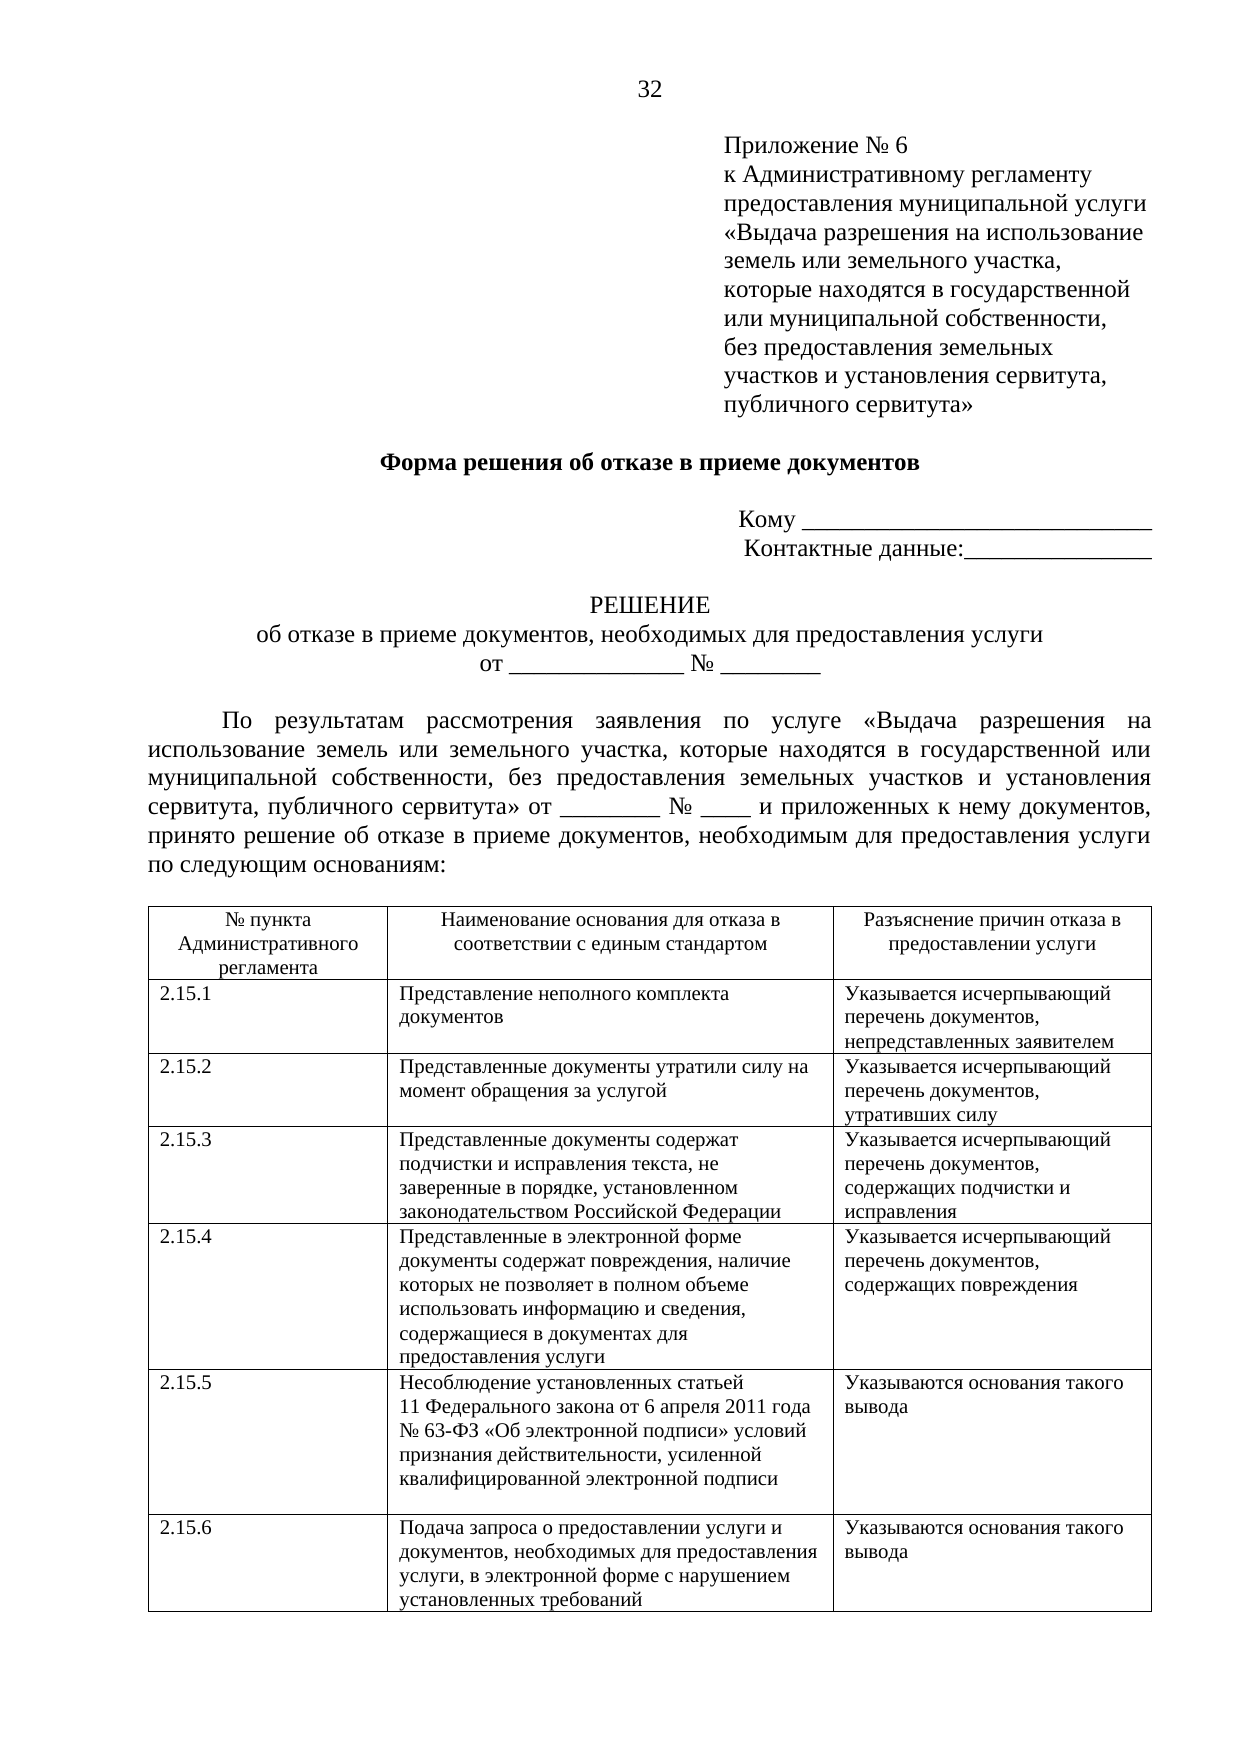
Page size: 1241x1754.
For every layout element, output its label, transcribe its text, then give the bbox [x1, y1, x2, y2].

table_cell Представленные документы содержат подчистки и исправления текста, не заверенные в порядке, установленном законодательством Российской Федерации [719, 1127, 833, 1223]
table_cell 2.15.5 [149, 1370, 387, 1514]
text По результатам рассмотрения заявления по услуге «Выдача разрешения на использование земель или земельного участка, которые находятся в государственной или муниципальной собственности, без предоставления земельных участков и установления сервитута, публичного сервитута» от ________ № ____ и приложенных к нему документов, принято решение об отказе в приеме документов, необходимым для предоставления услуги по следующим основаниям: [148, 705, 1152, 877]
table_cell Указывается исчерпывающий перечень документов, содержащих подчистки и исправления [957, 1127, 1151, 1223]
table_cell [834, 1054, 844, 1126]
table_cell 2.15.4 [149, 1224, 387, 1368]
subtitle «Выдача разрешения на использование [724, 217, 1152, 246]
table_cell Представление неполного комплекта документов [388, 980, 833, 1053]
subtitle Приложение № 6 к Административному регламенту предоставления муниципальной услуги [724, 131, 1152, 217]
subtitle без предоставления земельных участков и установления сервитута, публичного сервитута» [724, 332, 1152, 418]
table_cell 2.15.6 [149, 1515, 387, 1611]
table_header Разъяснение причин отказа в предоставлении услуги [834, 907, 1151, 979]
text РЕШЕНИЕ [148, 591, 1152, 619]
table_cell 2.15.3 [149, 1127, 387, 1223]
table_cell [834, 1515, 1151, 1611]
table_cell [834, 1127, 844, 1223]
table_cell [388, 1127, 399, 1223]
table_cell Указываются основания такого вывода [834, 1370, 1151, 1514]
text Кому ____________________________ [148, 504, 1152, 533]
table_cell Указывается исчерпывающий перечень документов, содержащих повреждения [834, 1224, 1151, 1368]
table_header № пункта Административного регламента [149, 907, 387, 979]
table_cell Указывается исчерпывающий перечень документов, утративших силу [998, 1054, 1151, 1126]
table_cell Представленные в электронной форме документы содержат повреждения, наличие которых не позволяет в полном объеме использовать информацию и сведения, содержащиеся в документах для предоставления услуги [388, 1224, 833, 1368]
table_cell 2.15.2 [149, 1054, 387, 1126]
table_cell 2.15.1 [149, 980, 387, 1053]
subtitle земель или земельного участка, которые находятся в государственной или муниципальной собственности, [724, 246, 1152, 332]
table_cell Подача запроса о предоставлении услуги и документов, необходимых для предоставления услуги, в электронной форме с нарушением установленных требований [642, 1515, 833, 1611]
text от ______________ № ________ [148, 648, 1152, 677]
text Форма решения об отказе в приеме документов [148, 447, 1152, 476]
table_cell Представленные документы утратили силу на момент обращения за услугой [388, 1054, 833, 1126]
text об отказе в приеме документов, необходимых для предоставления услуги [148, 619, 1152, 648]
table_cell Указывается исчерпывающий перечень документов, непредставленных заявителем [834, 980, 1151, 1053]
table_cell Несоблюдение установленных статьей 11 Федерального закона от 6 апреля 2011 года № 63-ФЗ «Об электронной подписи» условий признания действительности, усиленной квалифицированной электронной подписи [388, 1370, 833, 1514]
table_header Наименование основания для отказа в соответствии с единым стандартом [388, 907, 833, 979]
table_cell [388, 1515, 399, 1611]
text Контактные данные:_______________ [148, 533, 1152, 562]
